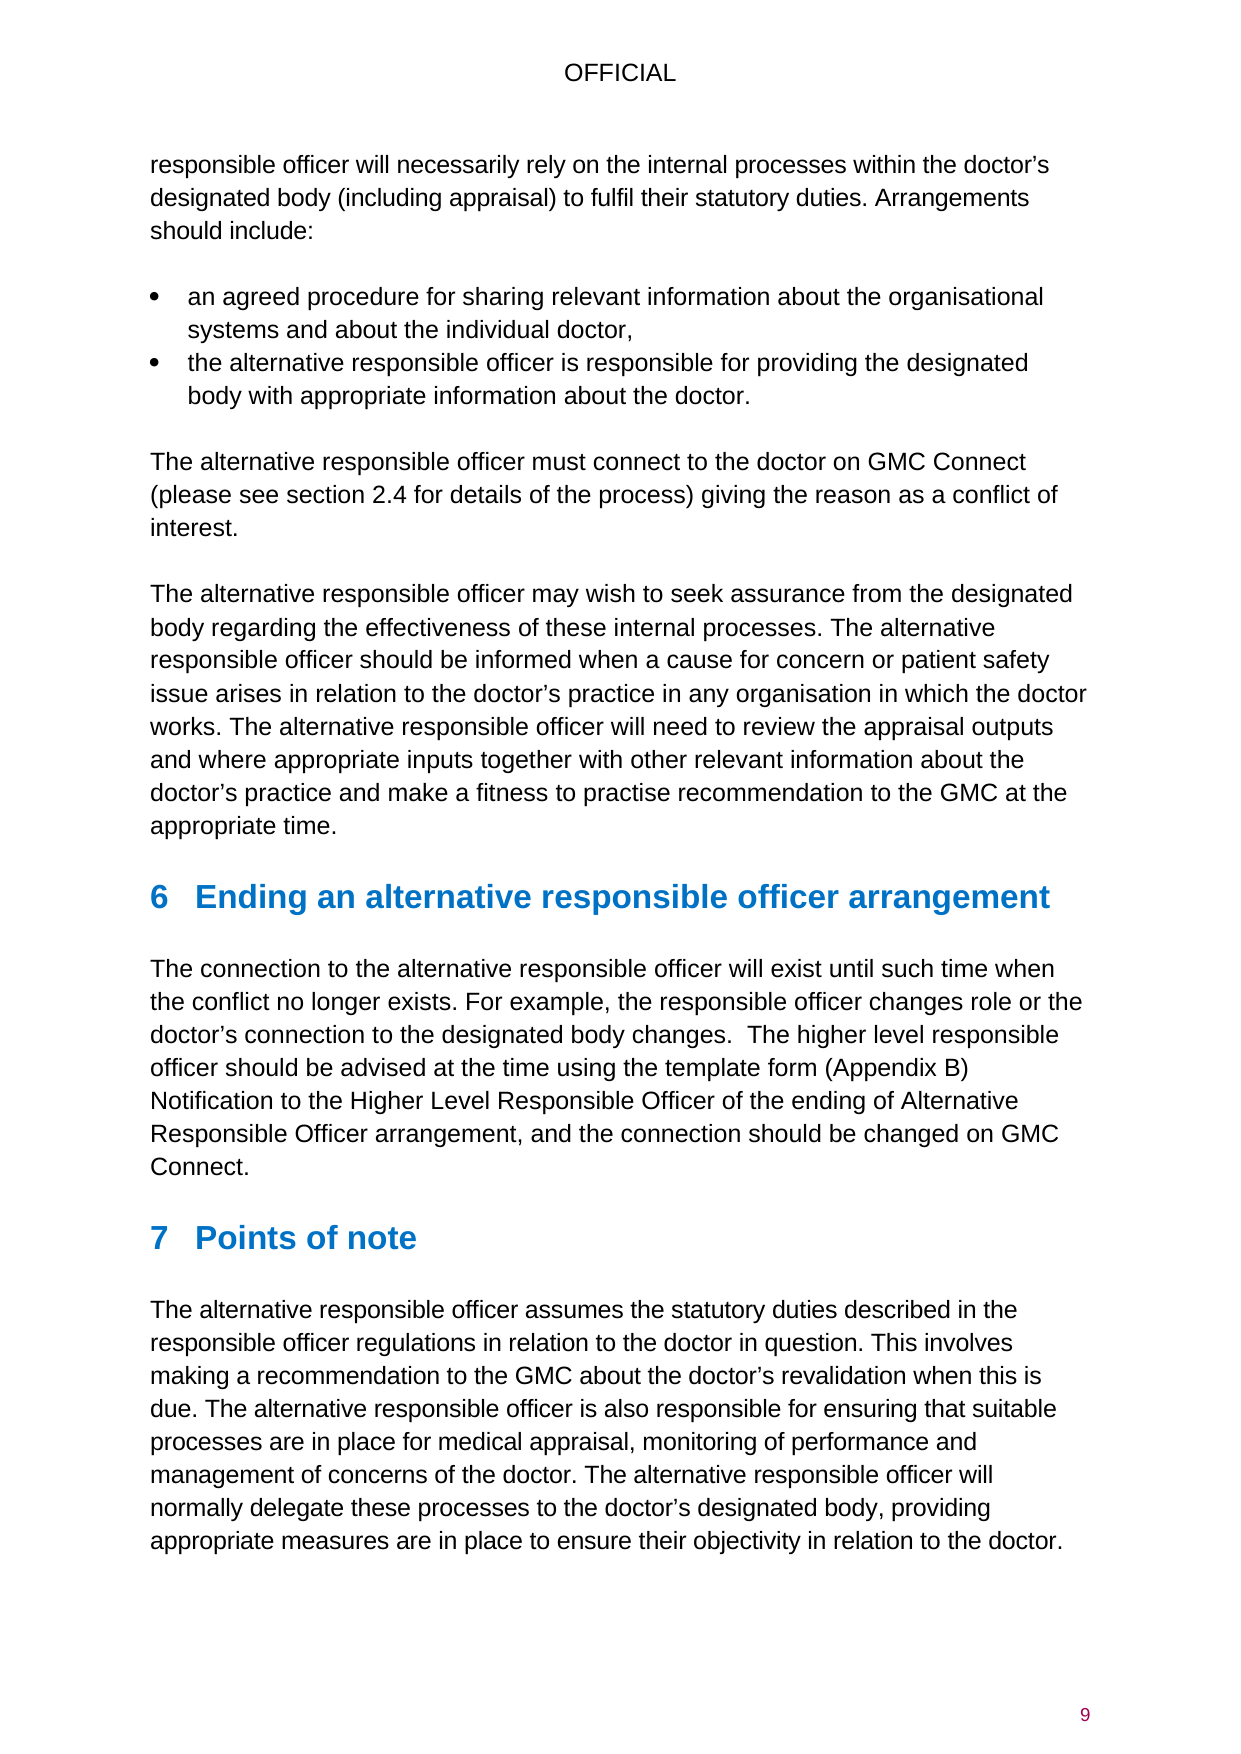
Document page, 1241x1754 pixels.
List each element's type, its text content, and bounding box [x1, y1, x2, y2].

text The connection to the alternative responsible officer will exist until such time when the conflict no longer exists. For example, the responsible officer changes role or the doctor’s connection to the designated body changes. The higher level responsible officer should be advised at the time using the template form (Appendix B) Notification to the Higher Level Responsible Officer of the ending of Alternative Responsible Officer arrangement, and the connection should be changed on GMC Connect. [150, 954, 1090, 1181]
list an agreed procedure for sharing relevant information about the organisational systems and about the individual doctor, [150, 282, 1090, 344]
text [150, 150, 1090, 245]
text The alternative responsible officer must connect to the doctor on GMC Connect (please see section 2.4 for details of the process) giving the reason as a conflict of interest. [150, 447, 1090, 542]
subtitle Points of note [150, 1218, 1090, 1256]
list the alternative responsible officer is responsible for providing the designated body with appropriate information about the doctor. [150, 348, 1090, 410]
subtitle Ending an alternative responsible officer arrangement [150, 877, 1090, 915]
text The alternative responsible officer may wish to seek assurance from the designated body regarding the effectiveness of these internal processes. The alternative responsible officer should be informed when a cause for concern or patient safety issue arises in relation to the doctor’s practice in any organisation in which the doctor works. The alternative responsible officer will need to review the appraisal outputs and where appropriate inputs together with other relevant information about the doctor’s practice and make a fitness to practise recommendation to the GMC at the appropriate time. [150, 579, 1090, 839]
text The alternative responsible officer assumes the statutory duties described in the responsible officer regulations in relation to the doctor in question. This involves making a recommendation to the GMC about the doctor’s revalidation when this is due. The alternative responsible officer is also responsible for ensuring that suitable processes are in place for medical appraisal, monitoring of performance and management of concerns of the doctor. The alternative responsible officer will normally delegate these processes to the doctor’s designated body, providing appropriate measures are in place to ensure their objectivity in relation to the doctor. [150, 1295, 1090, 1555]
